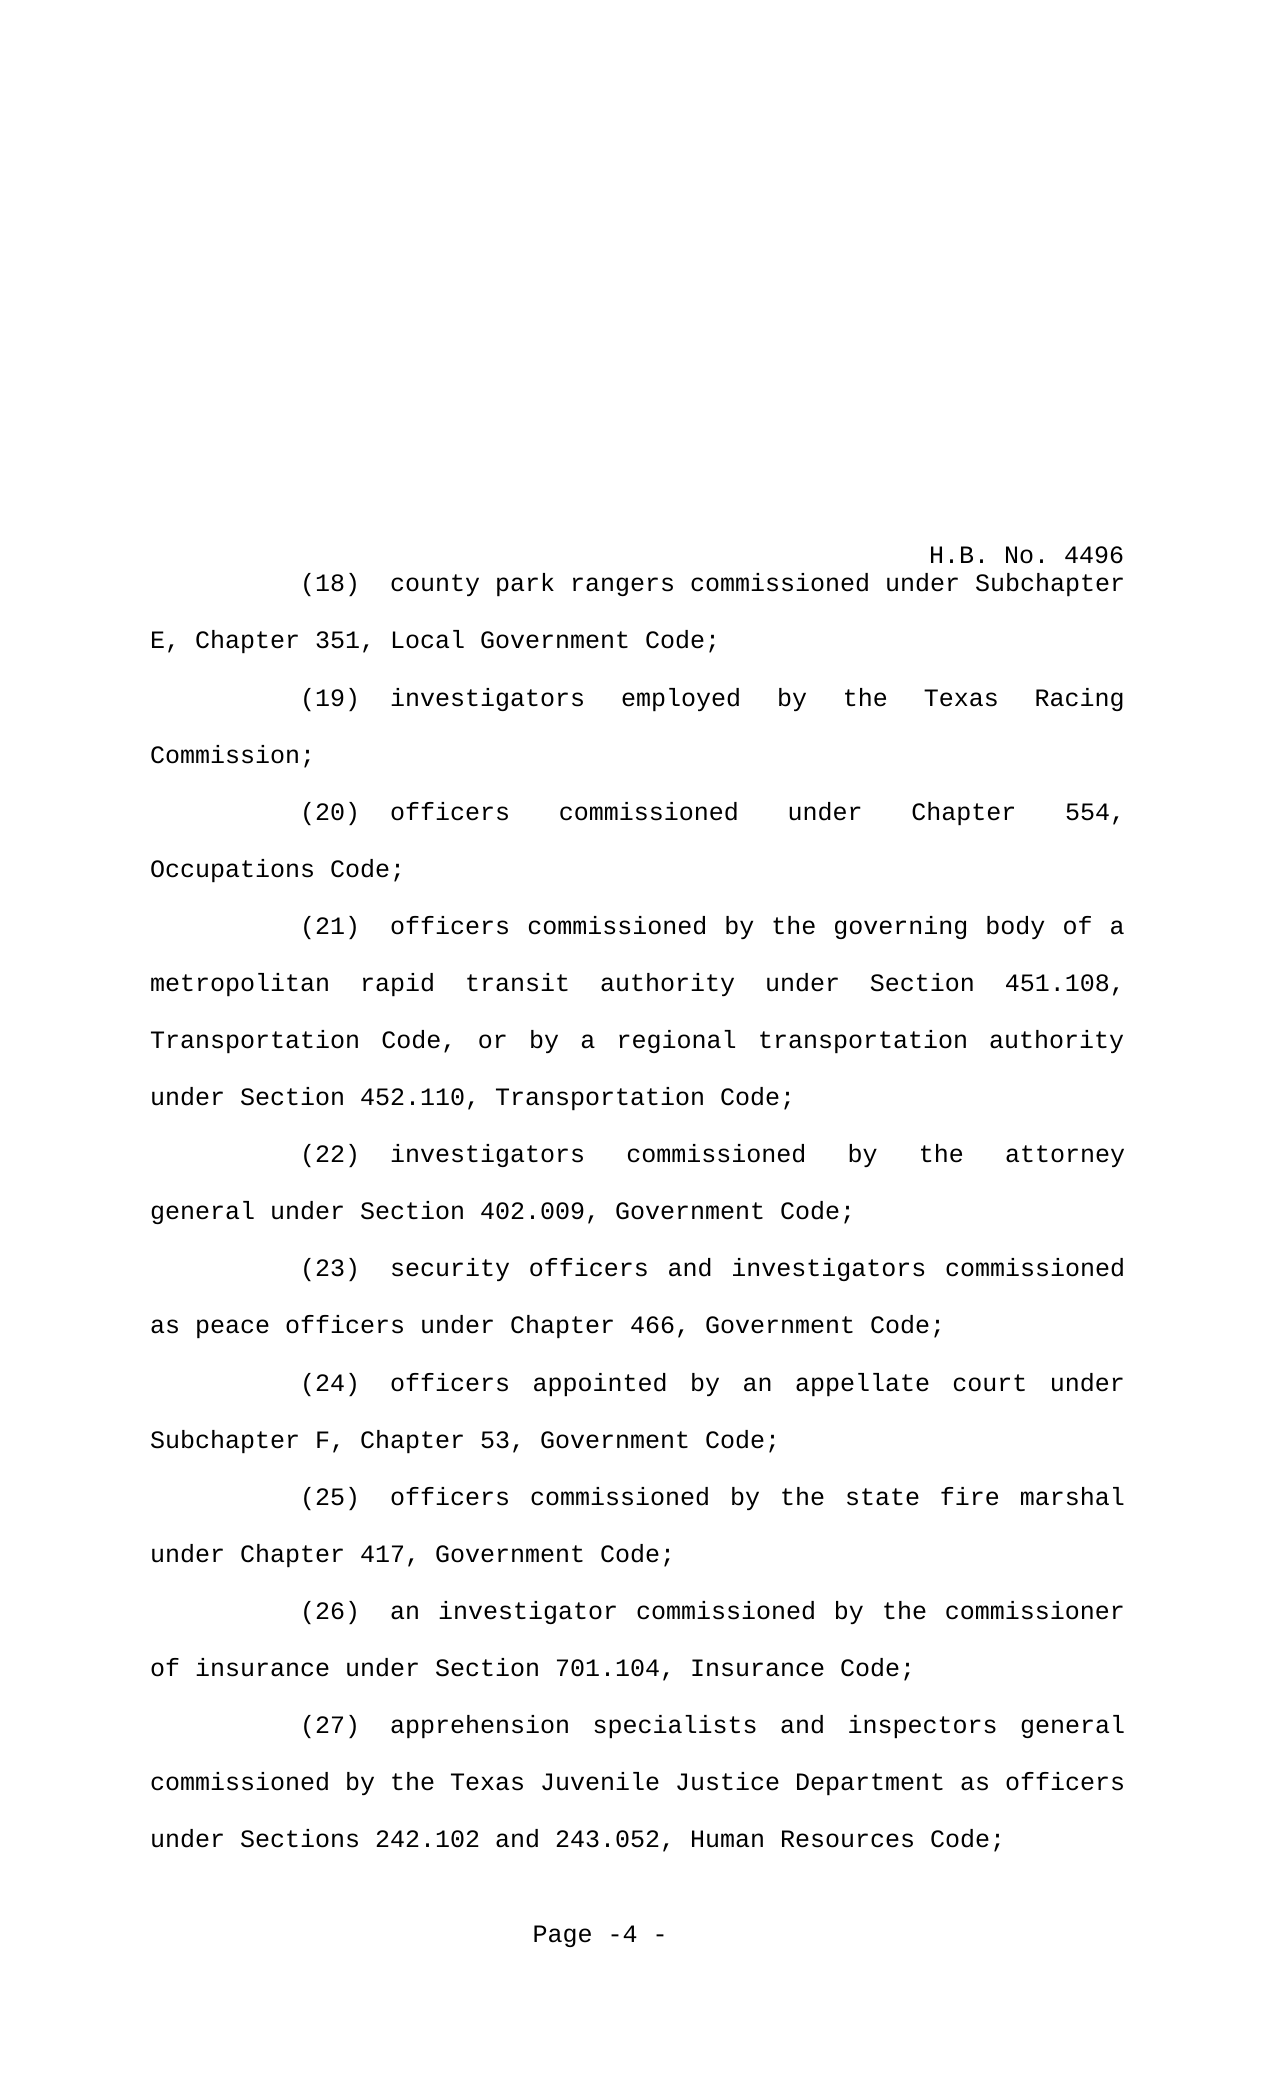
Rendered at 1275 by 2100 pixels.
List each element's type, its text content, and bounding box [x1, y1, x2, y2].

text (24) officers appointed by an appellate court under Subchapter F, Chapter 53, Government Code; [150, 1370, 1125, 1456]
text (22) investigators commissioned by the attorney general under Section 402.009, Government Code; [150, 1142, 1125, 1227]
text (21) officers commissioned by the governing body of a metropolitan rapid transit authority under Section 451.108, Transportation Code, or by a regional transportation authority under Section 452.110, Transportation Code; [150, 913, 1125, 1113]
text (25) officers commissioned by the state fire marshal under Chapter 417, Government Code; [150, 1484, 1125, 1570]
text (18) county park rangers commissioned under Subchapter E, Chapter 351, Local Government Code; [150, 571, 1125, 656]
text (26) an investigator commissioned by the commissioner of insurance under Section 701.104, Insurance Code; [150, 1598, 1125, 1684]
text (27) apprehension specialists and inspectors general commissioned by the Texas Juvenile Justice Department as officers under Sections 242.102 and 243.052, Human Resources Code; [150, 1712, 1125, 1855]
text (23) security officers and investigators commissioned as peace officers under Chapter 466, Government Code; [150, 1256, 1125, 1341]
text (19) investigators employed by the Texas Racing Commission; [150, 685, 1125, 771]
text (20) officers commissioned under Chapter 554, Occupations Code; [150, 799, 1125, 885]
